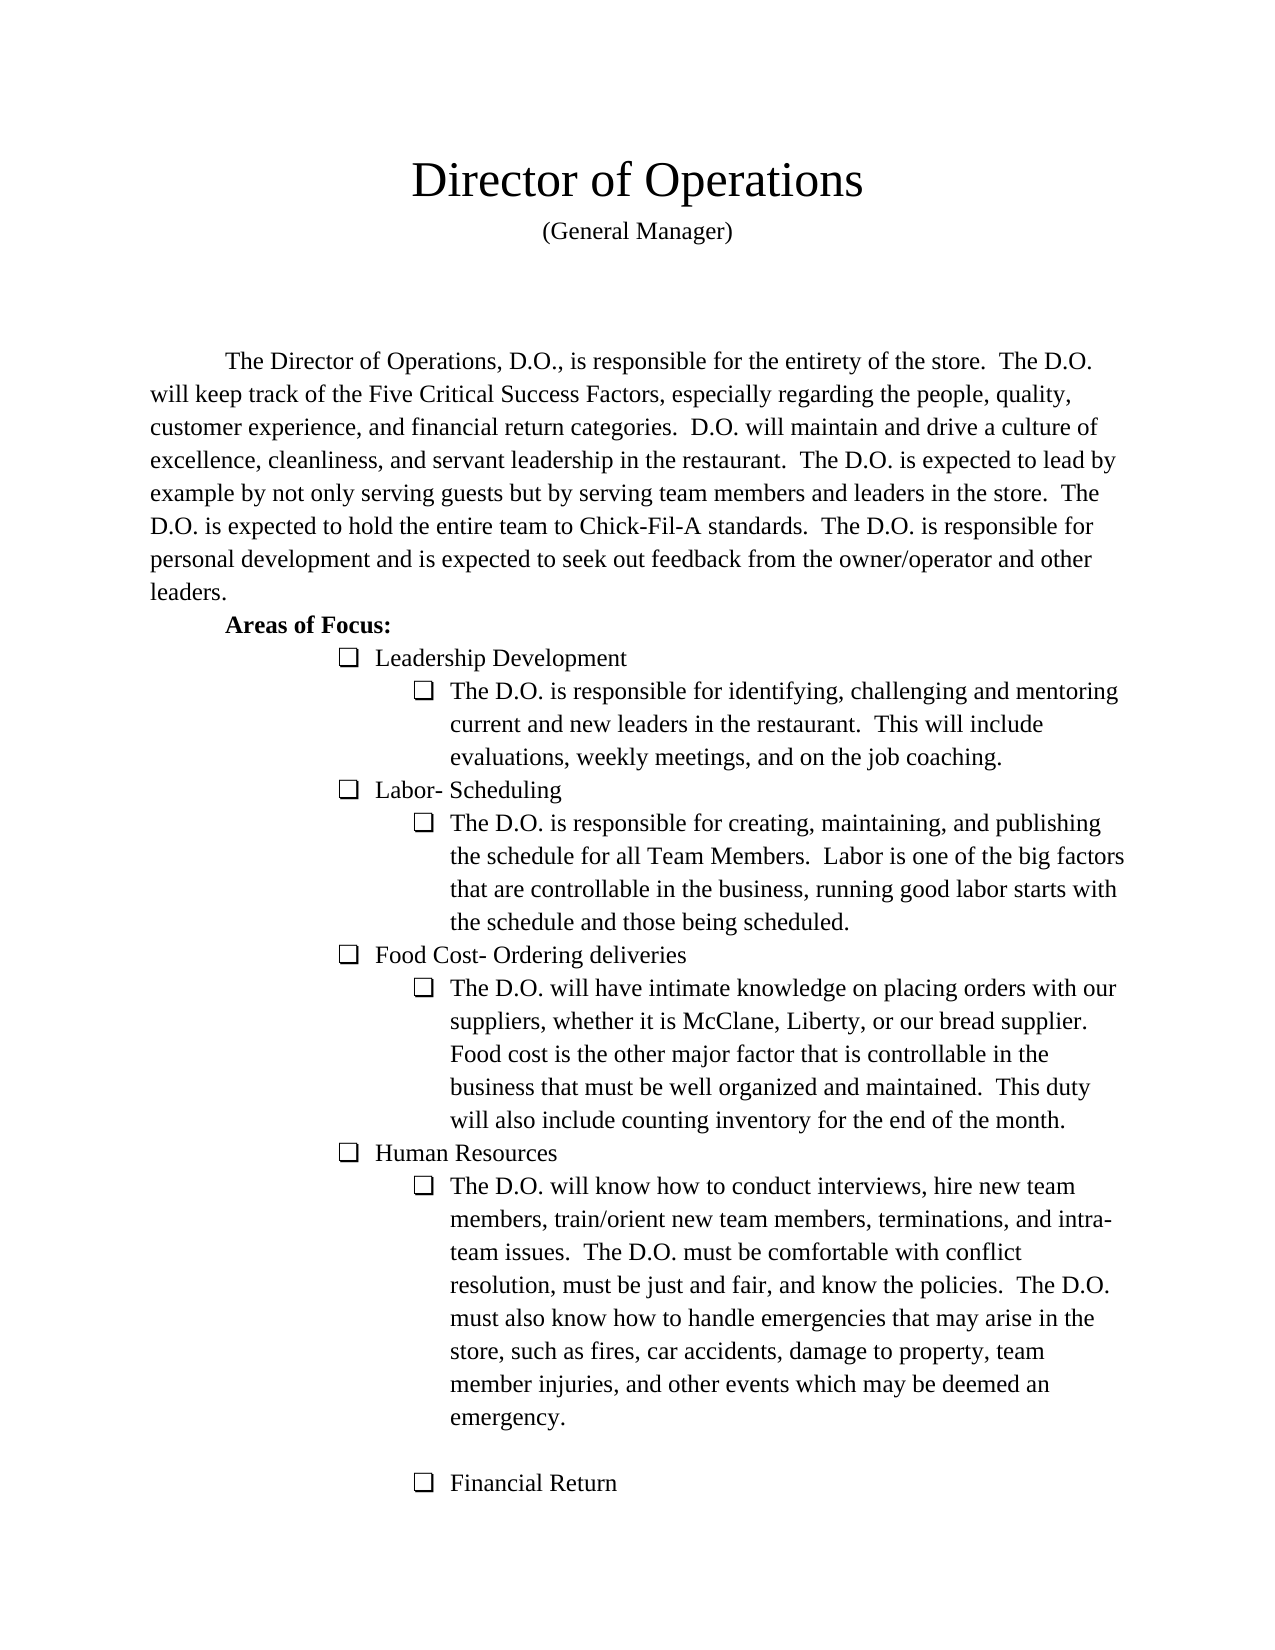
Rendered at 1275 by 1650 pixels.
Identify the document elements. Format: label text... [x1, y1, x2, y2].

text Director of Operations [150, 150, 1125, 207]
list The D.O. is responsible for identifying, challenging and mentoring current and new leaders in the restaurant. This will include evaluations, weekly meetings, and on the job coaching. [412, 676, 1125, 771]
list Labor- Scheduling [337, 775, 1125, 804]
list The D.O. will know how to conduct interviews, hire new team members, train/orient new team members, terminations, and intra-team issues. The D.O. must be comfortable with conflict resolution, must be just and fair, and know the policies. The D.O. must also know how to handle emergencies that may arise in the store, such as fires, car accidents, damage to property, team member injuries, and other events which may be deemed an emergency. [412, 1171, 1125, 1431]
text (General Manager) [150, 216, 1125, 245]
text The Director of Operations, D.O., is responsible for the entirety of the store. The D.O. will keep track of the Five Critical Success Factors, especially regarding the people, quality, customer experience, and financial return categories. D.O. will maintain and drive a culture of excellence, cleanliness, and servant leadership in the restaurant. The D.O. is expected to lead by example by not only serving guests but by serving team members and leaders in the store. The D.O. is expected to hold the entire team to Chick-Fil-A standards. The D.O. is responsible for personal development and is expected to seek out feedback from the owner/operator and other leaders. [150, 346, 1125, 606]
list Leadership Development [337, 643, 1125, 672]
list The D.O. is responsible for creating, maintaining, and publishing the schedule for all Team Members. Labor is one of the big factors that are controllable in the business, running good labor starts with the schedule and those being scheduled. [412, 808, 1125, 936]
list Food Cost- Ordering deliveries [337, 940, 1125, 969]
list Financial Return [412, 1468, 1125, 1497]
list Human Resources [337, 1138, 1125, 1167]
list The D.O. will have intimate knowledge on placing orders with our suppliers, whether it is McClane, Liberty, or our bread supplier. Food cost is the other major factor that is controllable in the business that must be well organized and maintained. This duty will also include counting inventory for the end of the month. [412, 973, 1125, 1134]
text Areas of Focus: [150, 610, 1125, 639]
